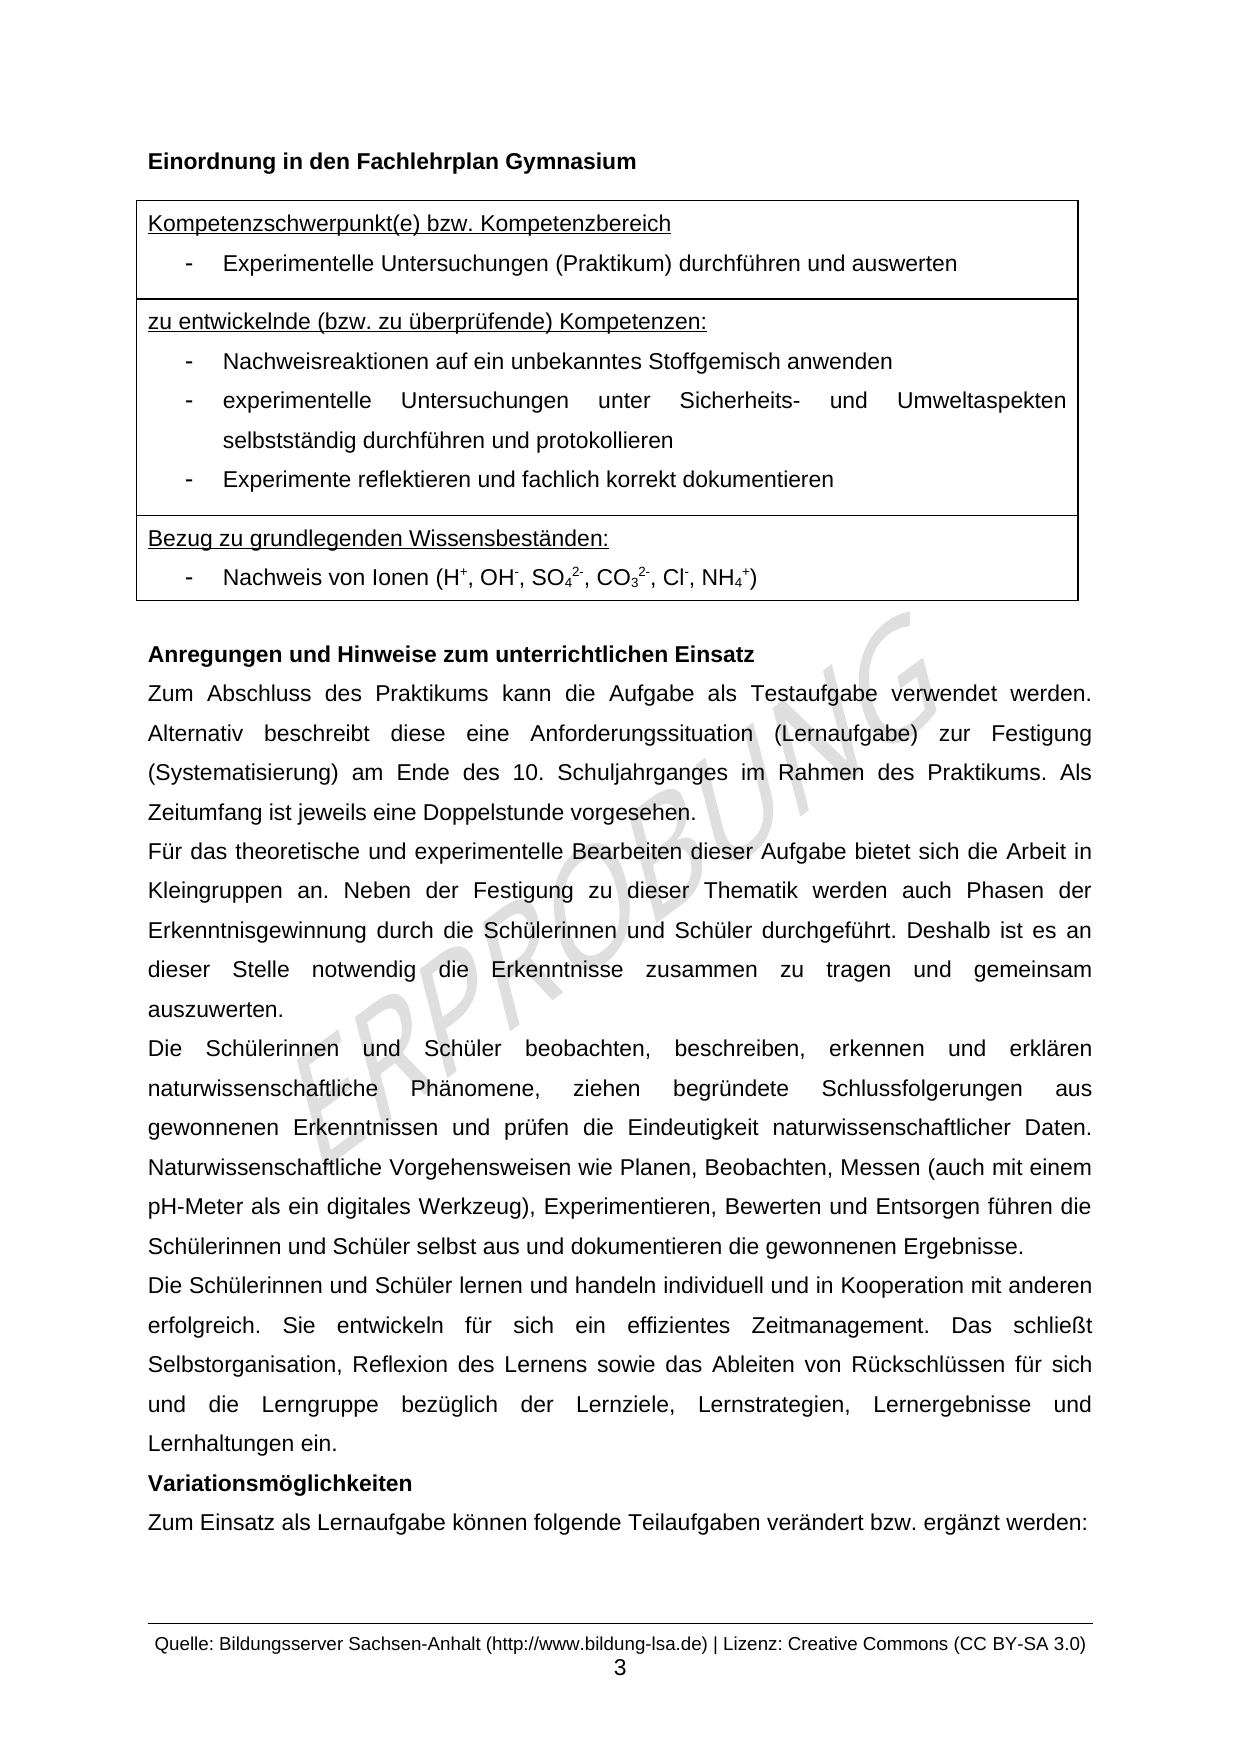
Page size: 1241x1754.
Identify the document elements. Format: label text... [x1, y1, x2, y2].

text Die Schülerinnen und Schüler beobachten, beschreiben, erkennen und erklären naturwissenschaftliche Phänomene, ziehen begründete Schlussfolgerungen aus gewonnenen Erkenntnissen und prüfen die Eindeutigkeit naturwissenschaftlicher Daten. Naturwissenschaftliche Vorgehensweisen wie Planen, Beobachten, Messen (auch mit einem pH-Meter als ein digitales Werkzeug), Experimentieren, Bewerten und Entsorgen führen die Schülerinnen und Schüler selbst aus und dokumentieren die gewonnenen Ergebnisse. [148, 1035, 1093, 1259]
table_cell zu entwickelnde (bzw. zu überprüfende) Kompetenzen: Nachweisreaktionen auf ein unbekanntes Stoffgemisch anwenden experimentelle Untersuchungen unter Sicherheits- und Umweltaspekten selbstständig durchführen und protokollieren Experimente reflektieren und fachlich korrekt dokumentieren [137, 300, 1077, 514]
table_cell Bezug zu grundlegenden Wissensbeständen: Nachweis von Ionen (H+, OH-, SO42-, CO32-, Cl-, NH4+) [137, 516, 1077, 599]
table_header Kompetenzschwerpunkt(e) bzw. Kompetenzbereich Experimentelle Untersuchungen (Praktikum) durchführen und auswerten [137, 201, 1077, 298]
text Zum Abschluss des Praktikums kann die Aufgabe als Testaufgabe verwendet werden. Alternativ beschreibt diese eine Anforderungssituation (Lernaufgabe) zur Festigung (Systematisierung) am Ende des 10. Schuljahrganges im Rahmen des Praktikums. Als Zeitumfang ist jeweils eine Doppelstunde vorgesehen. [148, 680, 1093, 825]
text Einordnung in den Fachlehrplan Gymnasium [148, 148, 1093, 174]
text Für das theoretische und experimentelle Bearbeiten dieser Aufgabe bietet sich die Arbeit in Kleingruppen an. Neben der Festigung zu dieser Thematik werden auch Phasen der Erkenntnisgewinnung durch die Schülerinnen und Schüler durchgeführt. Deshalb ist es an dieser Stelle notwendig die Erkenntnisse zusammen zu tragen und gemeinsam auszuwerten. [148, 838, 1093, 1022]
text Anregungen und Hinweise zum unterrichtlichen Einsatz [148, 641, 1093, 667]
text Variationsmöglichkeiten [148, 1470, 1093, 1496]
text Zum Einsatz als Lernaufgabe können folgende Teilaufgaben verändert bzw. ergänzt werden: [148, 1509, 1093, 1536]
text Die Schülerinnen und Schüler lernen und handeln individuell und in Kooperation mit anderen erfolgreich. Sie entwickeln für sich ein effizientes Zeitmanagement. Das schließt Selbstorganisation, Reflexion des Lernens sowie das Ableiten von Rückschlüssen für sich und die Lerngruppe bezüglich der Lernziele, Lernstrategien, Lernergebnisse und Lernhaltungen ein. [148, 1272, 1093, 1457]
